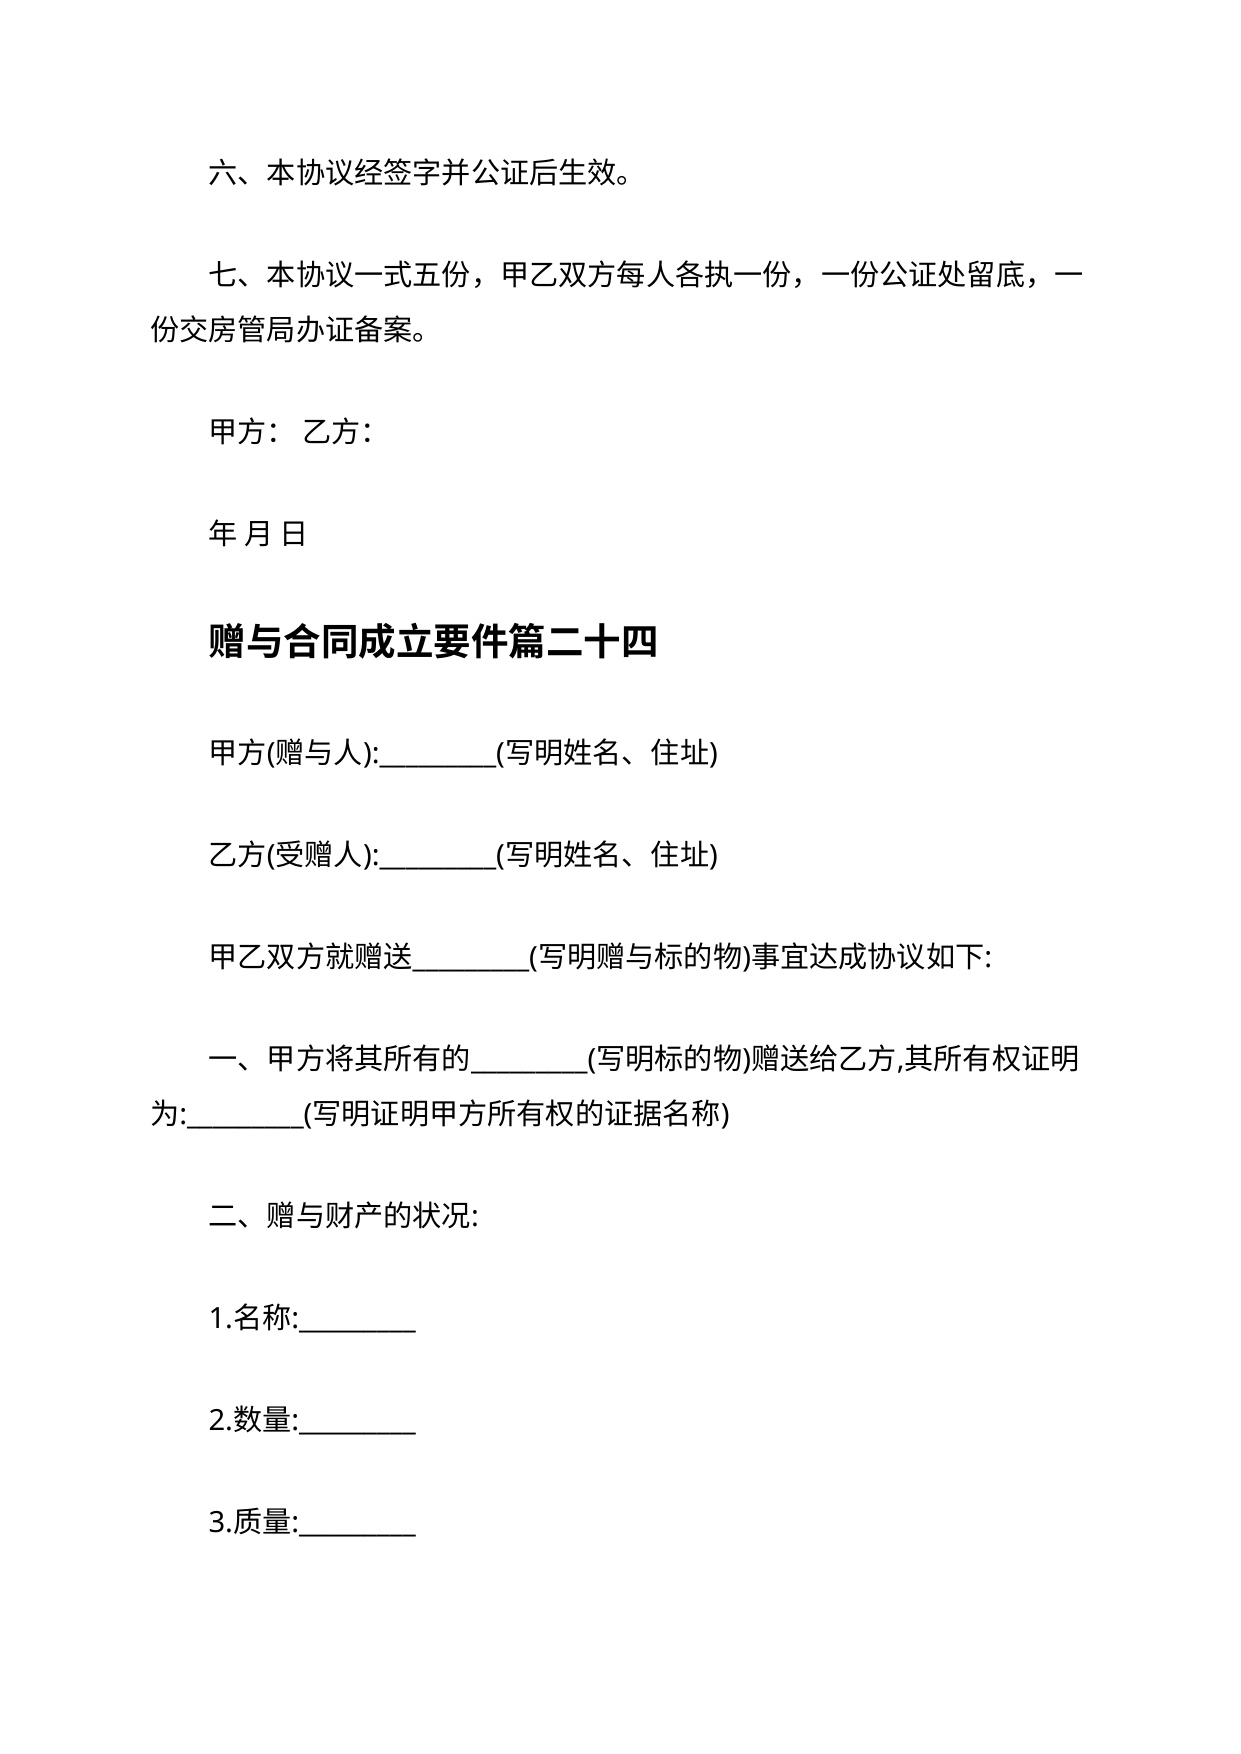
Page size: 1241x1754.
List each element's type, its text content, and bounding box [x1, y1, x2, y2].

text 甲乙双方就赠送_________(写明赠与标的物)事宜达成协议如下: [150, 933, 1090, 976]
text 甲方(赠与人):_________(写明姓名、住址) [150, 729, 1090, 772]
text 七、本协议一式五份，甲乙双方每人各执一份，一份公证处留底，一份交房管局办证备案。 [150, 252, 1090, 349]
text 1.名称:_________ [150, 1294, 1090, 1337]
text 乙方(受赠人):_________(写明姓名、住址) [150, 831, 1090, 874]
text 六、本协议经签字并公证后生效。 [150, 150, 1090, 192]
text 赠与合同成立要件篇二十四 [150, 612, 1090, 666]
text 2.数量:_________ [150, 1396, 1090, 1439]
text 二、赠与财产的状况: [150, 1192, 1090, 1235]
text 3.质量:_________ [150, 1498, 1090, 1541]
text 甲方： 乙方： [150, 408, 1090, 451]
text 一、甲方将其所有的_________(写明标的物)赠送给乙方,其所有权证明为:_________(写明证明甲方所有权的证据名称) [150, 1035, 1090, 1133]
text 年 月 日 [150, 510, 1090, 552]
